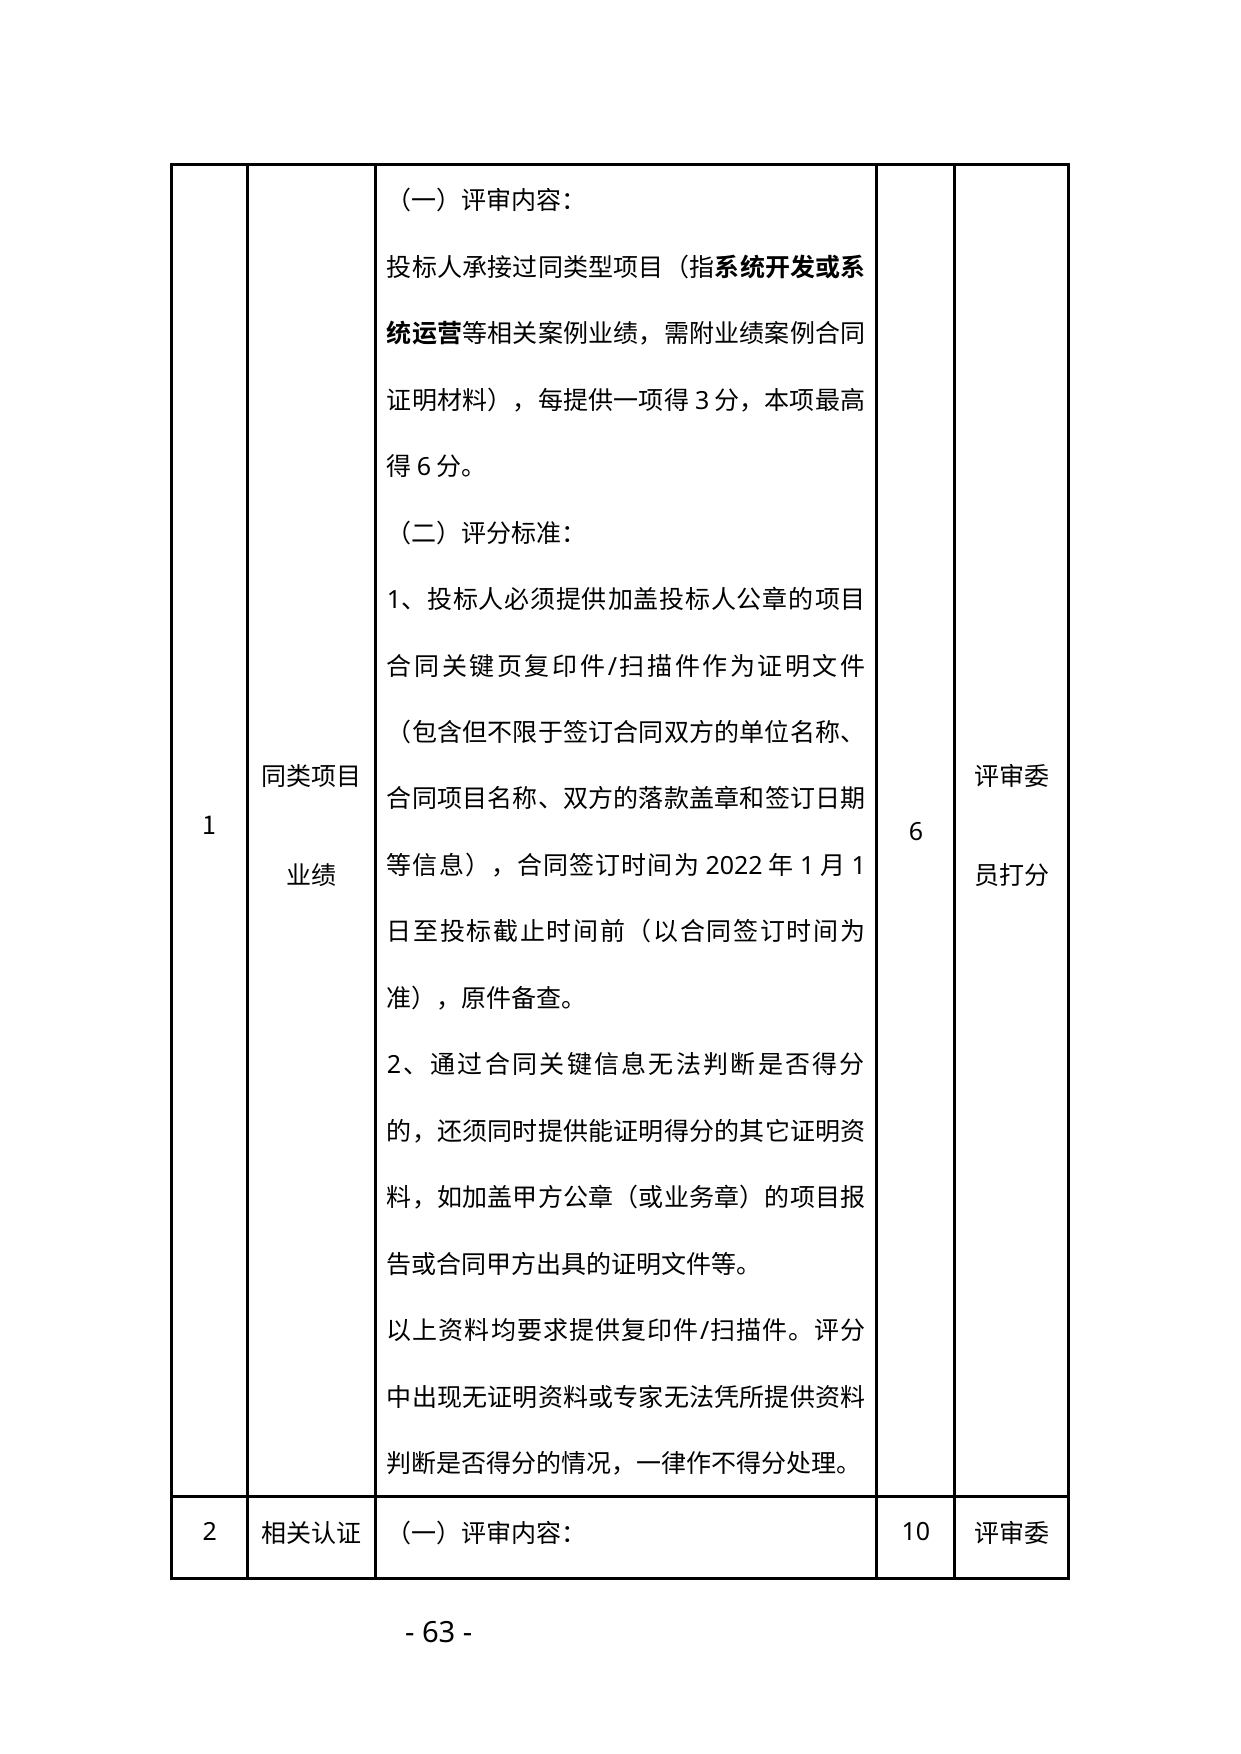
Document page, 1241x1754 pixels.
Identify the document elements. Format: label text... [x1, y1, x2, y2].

table_cell 10 [878, 1498, 953, 1577]
table_cell （一）评审内容： 投标人承接过同类型项目（指系统开发或系统运营等相关案例业绩，需附业绩案例合同证明材料），每提供一项得3分，本项最高得6分。 （二）评分标准： 1、投标人必须提供加盖投标人公章的项目合同关键页复印件/扫描件作为证明文件（包含但不限于签订合同双方的单位名称、合同项目名称、双方的落款盖章和签订日期等信息），合同签订时间为2022年1月1日至投标截止时间前（以合同签订时间为准），原件备查。 2、通过合同关键信息无法判断是否得分的，还须同时提供能证明得分的其它证明资料，如加盖甲方公章（或业务章）的项目报告或合同甲方出具的证明文件等。 以上资料均要求提供复印件/扫描件。评分中出现无证明资料或专家无法凭所提供资料判断是否得分的情况，一律作不得分处理。 [377, 166, 875, 1495]
table_cell 相关认证情况 [249, 1498, 374, 1577]
table_cell 评审委员打分 [956, 1498, 1067, 1577]
table_cell 同类项目业绩 [249, 166, 374, 1495]
table_cell 评审委员打分 [956, 166, 1067, 1495]
table_cell 6 [878, 166, 953, 1495]
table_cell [377, 1498, 875, 1577]
table_cell 1 [173, 166, 246, 1495]
table_cell 2 [173, 1498, 246, 1577]
